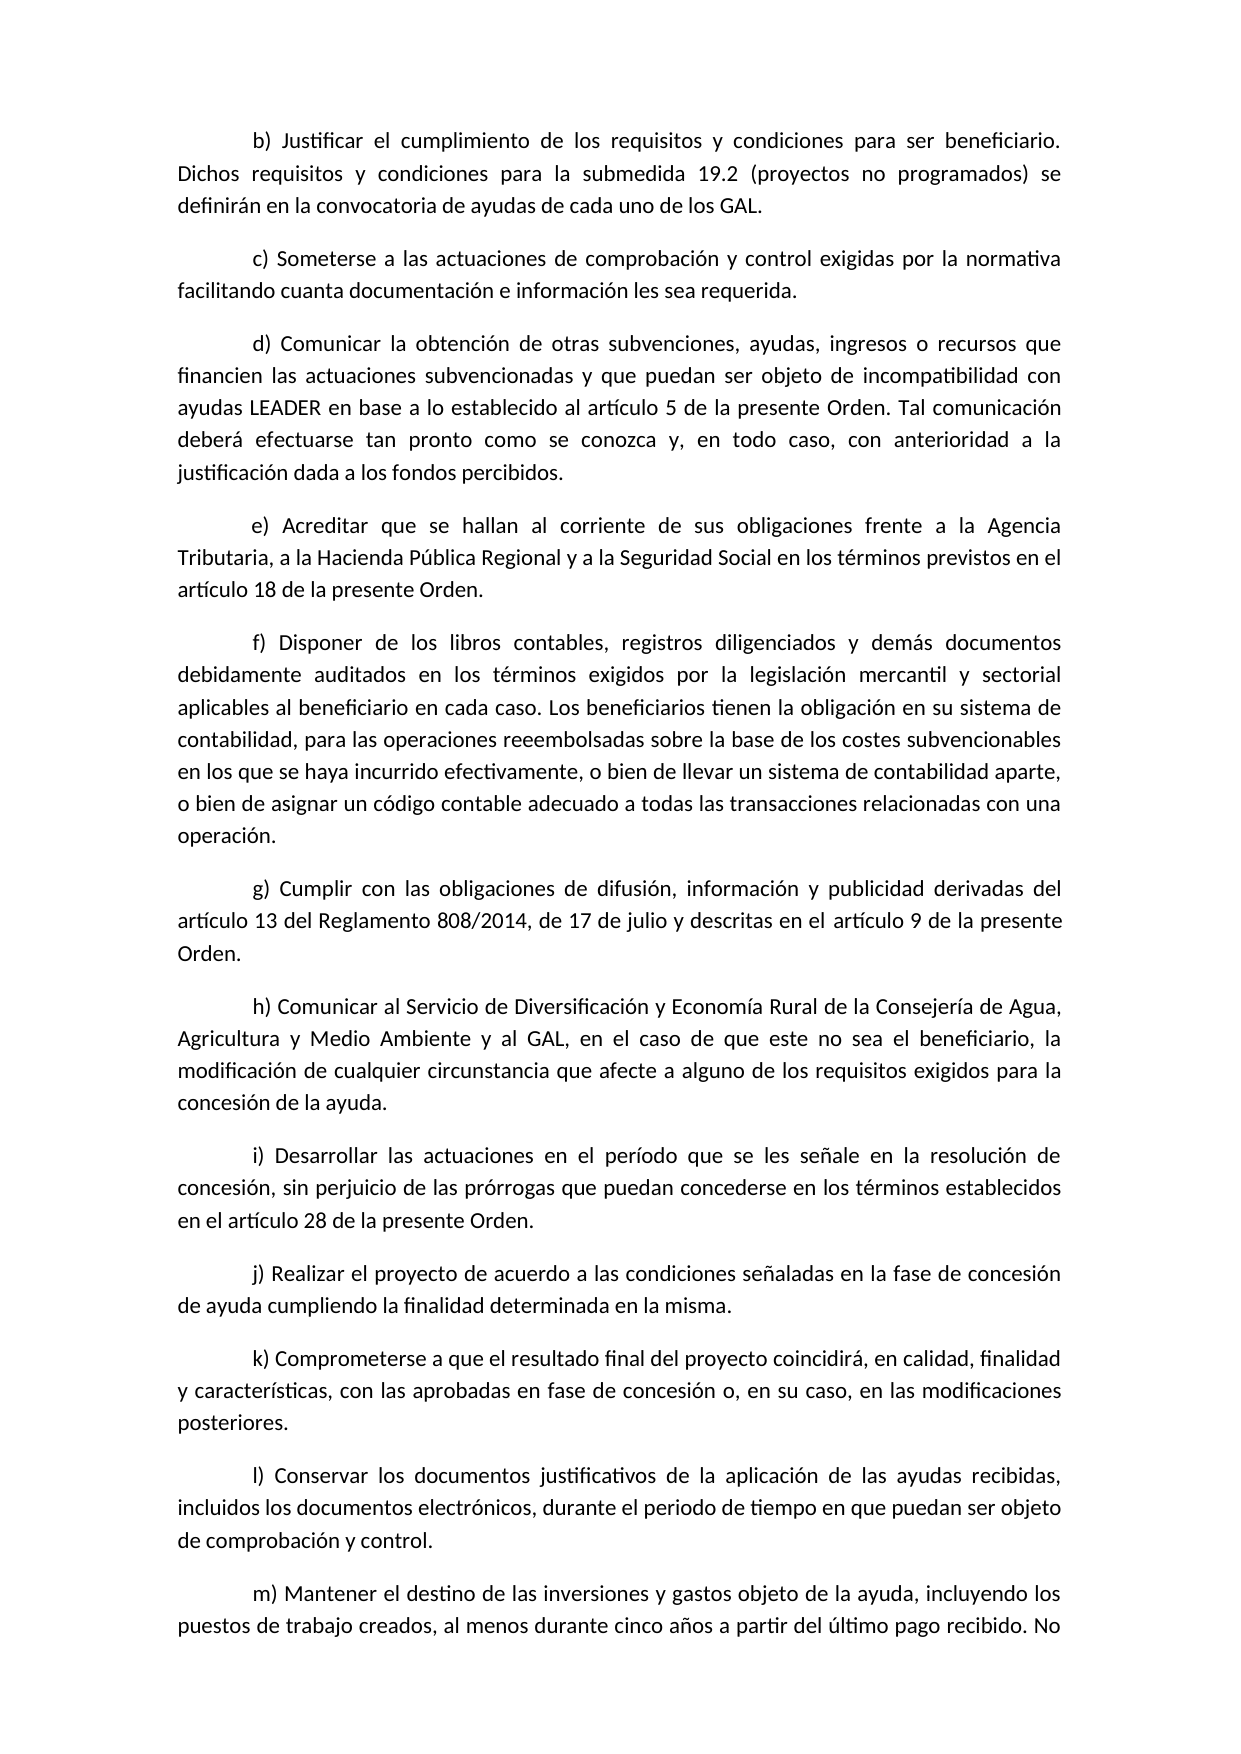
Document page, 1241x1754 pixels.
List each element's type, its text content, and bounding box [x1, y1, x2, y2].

text k) Comprometerse a que el resultado final del proyecto coincidirá, en calidad, finalidad y características, con las aprobadas en fase de concesión o, en su caso, en las modificaciones posteriores. [177, 1344, 1063, 1436]
text j) Realizar el proyecto de acuerdo a las condiciones señaladas en la fase de concesión de ayuda cumpliendo la finalidad determinada en la misma. [177, 1259, 1063, 1319]
text f) Disponer de los libros contables, registros diligenciados y demás documentos debidamente auditados en los términos exigidos por la legislación mercantil y sectorial aplicables al beneficiario en cada caso. Los beneficiarios tienen la obligación en su sistema de contabilidad, para las operaciones reeembolsadas sobre la base de los costes subvencionables en los que se haya incurrido efectivamente, o bien de llevar un sistema de contabilidad aparte, o bien de asignar un código contable adecuado a todas las transacciones relacionadas con una operación. [177, 628, 1063, 849]
text i) Desarrollar las actuaciones en el período que se les señale en la resolución de concesión, sin perjuicio de las prórrogas que puedan concederse en los términos establecidos en el artículo 28 de la presente Orden. [177, 1141, 1063, 1234]
text e) Acreditar que se hallan al corriente de sus obligaciones frente a la Agencia Tributaria, a la Hacienda Pública Regional y a la Seguridad Social en los términos previstos en el artículo 18 de la presente Orden. [177, 511, 1063, 603]
text c) Someterse a las actuaciones de comprobación y control exigidas por la normativa facilitando cuanta documentación e información les sea requerida. [177, 244, 1063, 304]
text b) Justificar el cumplimiento de los requisitos y condiciones para ser beneficiario. Dichos requisitos y condiciones para la submedida 19.2 (proyectos no programados) se definirán en la convocatoria de ayudas de cada uno de los GAL. [177, 126, 1063, 219]
text g) Cumplir con las obligaciones de difusión, información y publicidad derivadas del artículo 13 del Reglamento 808/2014, de 17 de julio y descritas en el artículo 9 de la presente Orden. [177, 874, 1063, 967]
text d) Comunicar la obtención de otras subvenciones, ayudas, ingresos o recursos que financien las actuaciones subvencionadas y que puedan ser objeto de incompatibilidad con ayudas LEADER en base a lo establecido al artículo 5 de la presente Orden. Tal comunicación deberá efectuarse tan pronto como se conozca y, en todo caso, con anterioridad a la justificación dada a los fondos percibidos. [177, 329, 1063, 486]
text l) Conservar los documentos justificativos de la aplicación de las ayudas recibidas, incluidos los documentos electrónicos, durante el periodo de tiempo en que puedan ser objeto de comprobación y control. [177, 1461, 1063, 1554]
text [177, 1579, 1063, 1639]
text h) Comunicar al Servicio de Diversificación y Economía Rural de la Consejería de Agua, Agricultura y Medio Ambiente y al GAL, en el caso de que este no sea el beneficiario, la modificación de cualquier circunstancia que afecte a alguno de los requisitos exigidos para la concesión de la ayuda. [177, 992, 1063, 1116]
